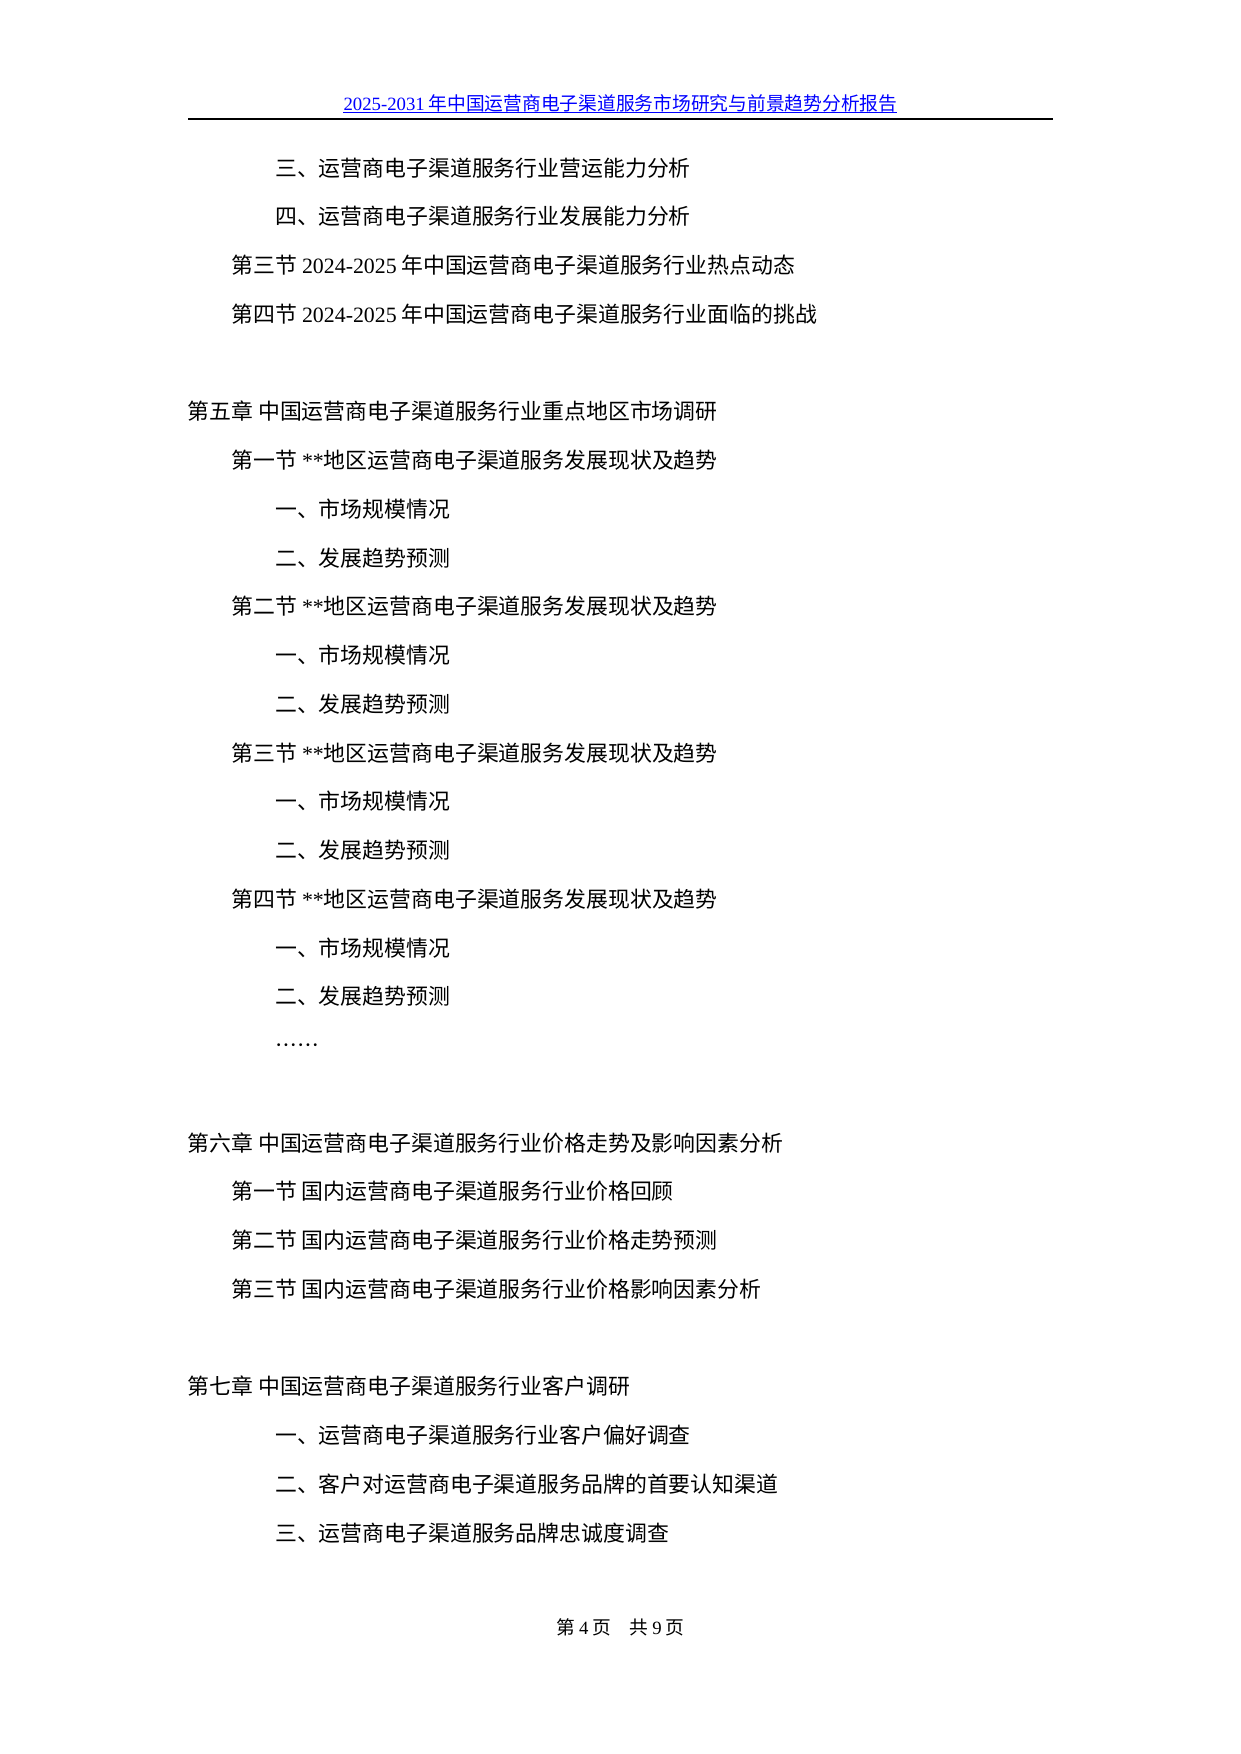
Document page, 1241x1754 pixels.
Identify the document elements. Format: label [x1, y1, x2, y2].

text [187, 150, 1053, 1548]
